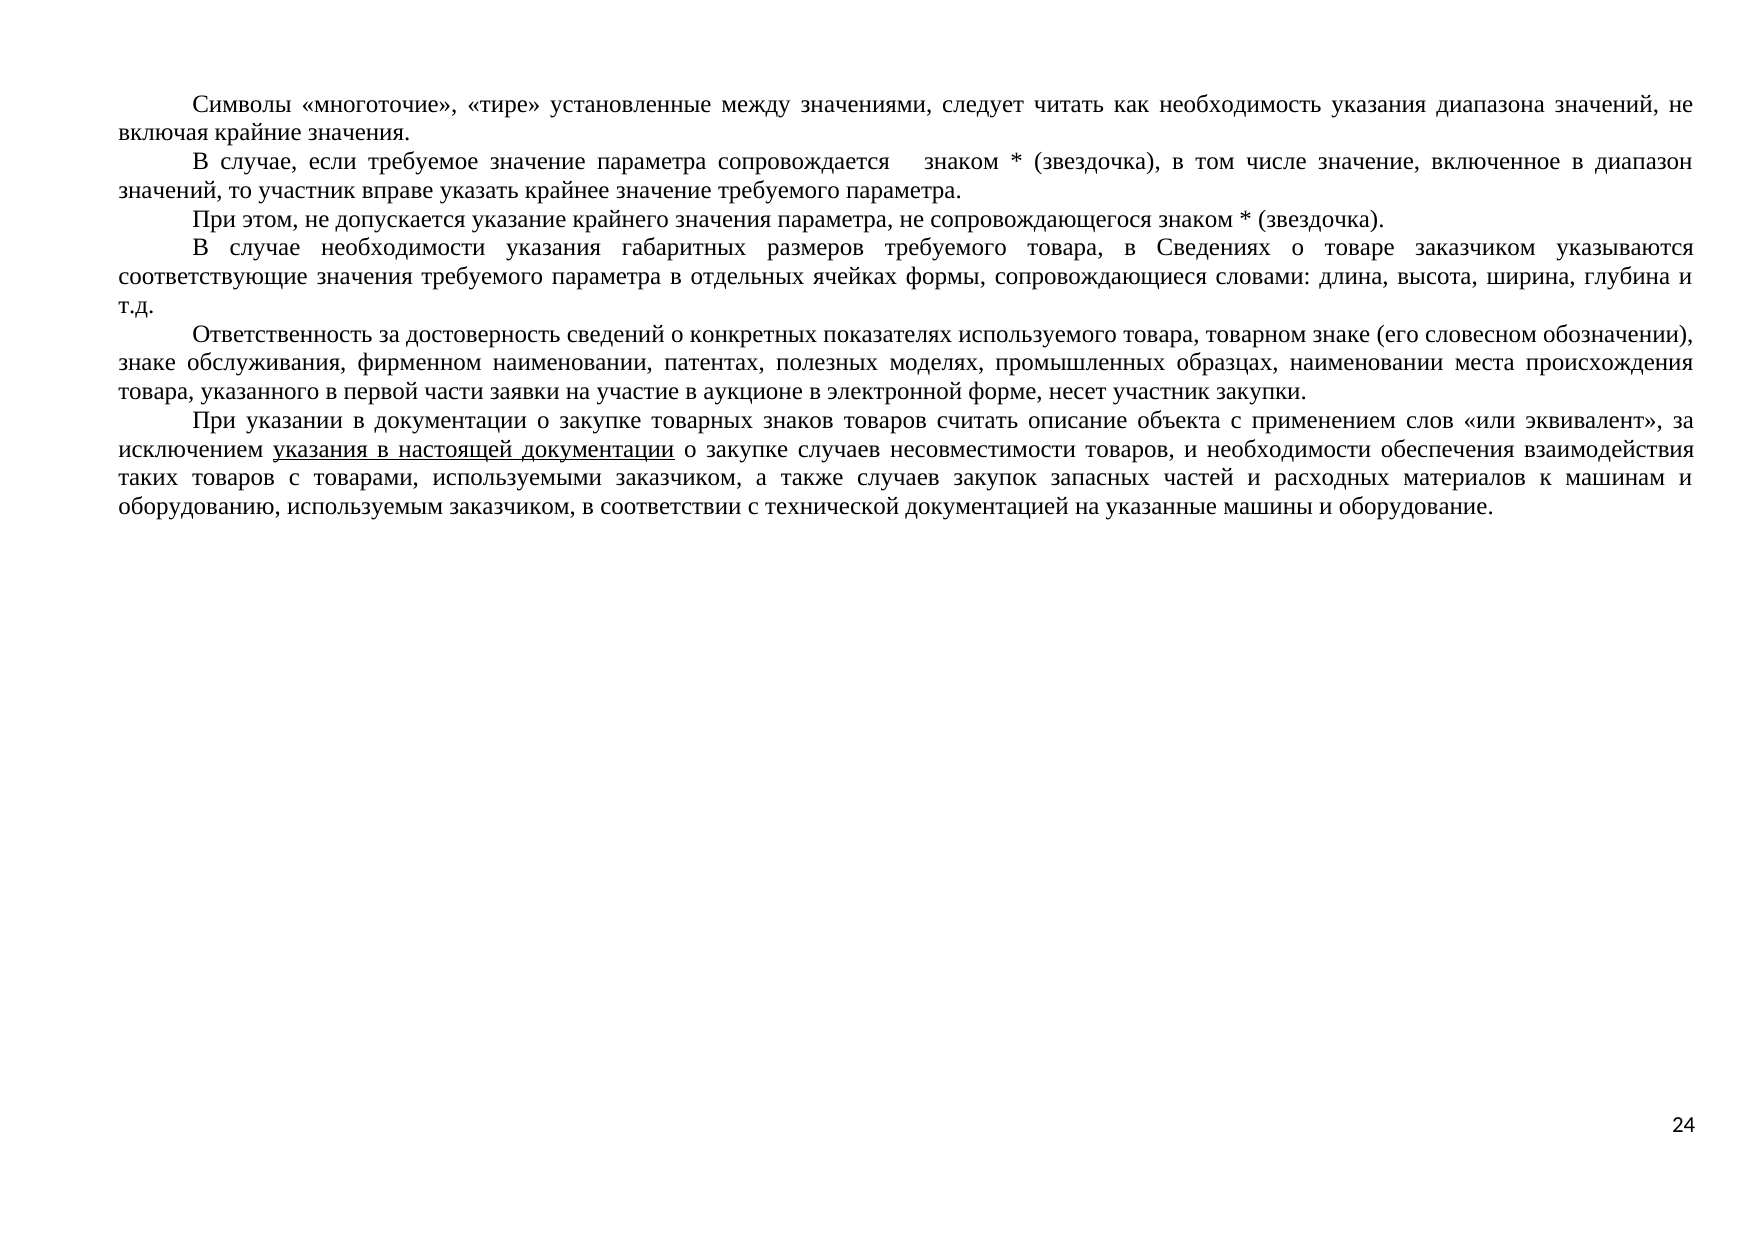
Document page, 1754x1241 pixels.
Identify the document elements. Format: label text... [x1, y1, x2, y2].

text При этом, не допускается указание крайнего значения параметра, не сопровождающегося знаком * (звездочка). [118, 204, 1695, 232]
text В случае, если требуемое значение параметра сопровождается знаком * (звездочка), в том числе значение, включенное в диапазон значений, то участник вправе указать крайнее значение требуемого параметра. [118, 146, 1695, 204]
text Ответственность за достоверность сведений о конкретных показателях используемого товара, товарном знаке (его словесном обозначении), знаке обслуживания, фирменном наименовании, патентах, полезных моделях, промышленных образцах, наименовании места происхождения товара, указанного в первой части заявки на участие в аукционе в электронной форме, несет участник закупки. [118, 319, 1695, 405]
text При указании в документации о закупке товарных знаков товаров считать описание объекта с применением слов «или эквивалент», за исключением указания в настоящей документации о закупке случаев несовместимости товаров, и необходимости обеспечения взаимодействия таких товаров с товарами, используемыми заказчиком, а также случаев закупок запасных частей и расходных материалов к машинам и оборудованию, используемым заказчиком, в соответствии с технической документацией на указанные машины и оборудование. [118, 405, 1695, 520]
text В случае необходимости указания габаритных размеров требуемого товара, в Сведениях о товаре заказчиком указываются соответствующие значения требуемого параметра в отдельных ячейках формы, сопровождающиеся словами: длина, высота, ширина, глубина и т.д. [118, 232, 1695, 319]
text Символы «многоточие», «тире» установленные между значениями, следует читать как необходимость указания диапазона значений, не включая крайние значения. [118, 89, 1695, 146]
